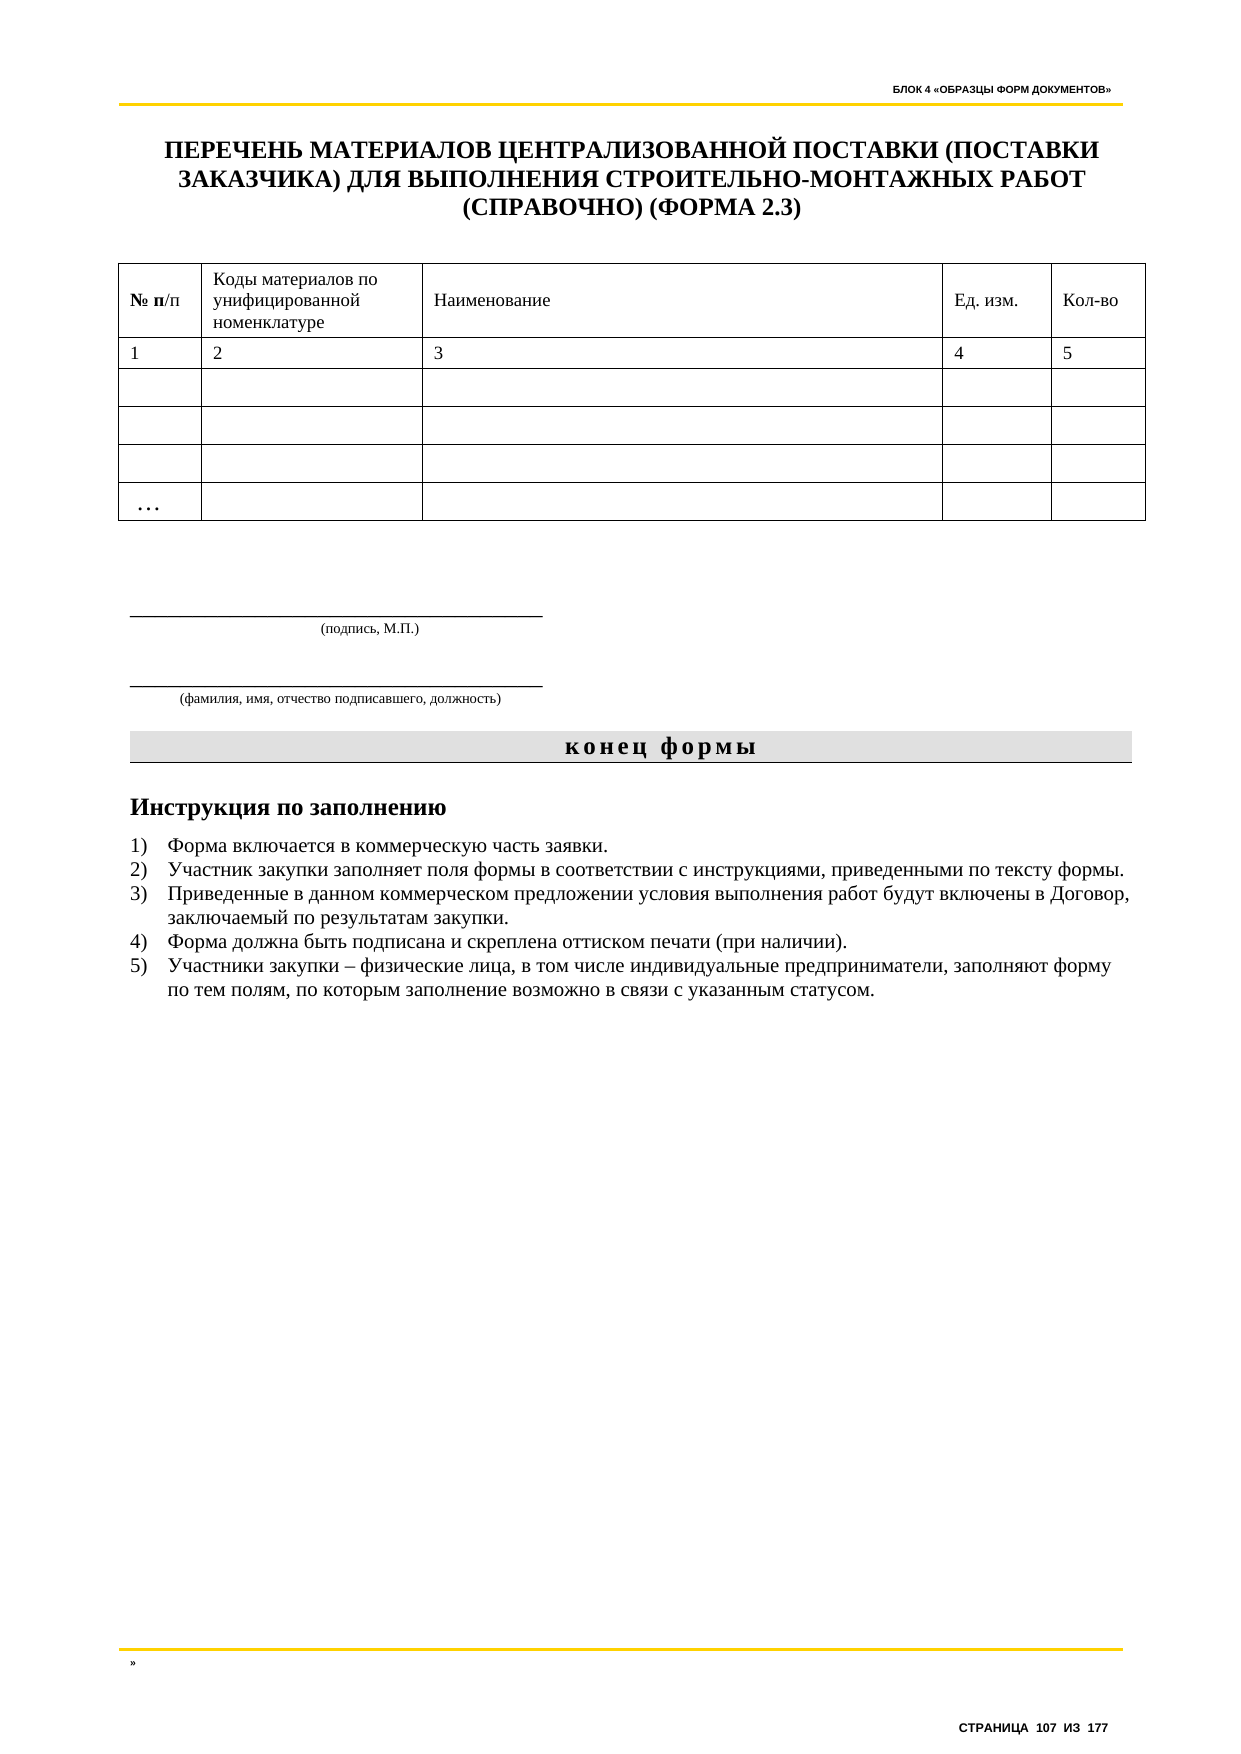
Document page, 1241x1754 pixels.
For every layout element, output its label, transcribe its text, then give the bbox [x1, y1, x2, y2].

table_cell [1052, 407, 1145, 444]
list Участники закупки – физические лица, в том числе индивидуальные предприниматели, заполняют форму по тем полям, по которым заполнение возможно в связи с указанным статусом. [130, 953, 1134, 1001]
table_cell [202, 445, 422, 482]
text _________________________________ [130, 661, 550, 690]
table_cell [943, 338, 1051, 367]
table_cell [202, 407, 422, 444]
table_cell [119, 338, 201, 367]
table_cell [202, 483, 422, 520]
list Форма включается в коммерческую часть заявки. [130, 833, 1134, 857]
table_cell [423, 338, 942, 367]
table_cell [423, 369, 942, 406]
text _________________________________ [130, 591, 550, 620]
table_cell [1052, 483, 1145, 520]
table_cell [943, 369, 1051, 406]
text (фамилия, имя, отчество подписавшего, должность) [130, 690, 550, 718]
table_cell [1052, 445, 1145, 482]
list Форма должна быть подписана и скреплена оттиском печати (при наличии). [130, 929, 1134, 953]
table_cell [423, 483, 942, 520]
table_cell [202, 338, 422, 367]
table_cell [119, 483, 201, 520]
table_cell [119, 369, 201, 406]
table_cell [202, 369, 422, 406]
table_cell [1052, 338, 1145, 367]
text (подпись, М.П.) [130, 620, 550, 648]
list Приведенные в данном коммерческом предложении условия выполнения работ будут включены в Договор, заключаемый по результатам закупки. [130, 881, 1134, 929]
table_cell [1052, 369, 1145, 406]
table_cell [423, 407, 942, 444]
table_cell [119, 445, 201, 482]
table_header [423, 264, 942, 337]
text перечень материалов централизованной поставки (поставки Заказчика) для выполнения строительно-монтажных работ (справочно) (Форма 2.3) [130, 135, 1134, 221]
list Участник закупки заполняет поля формы в соответствии с инструкциями, приведенными по тексту формы. [130, 857, 1134, 881]
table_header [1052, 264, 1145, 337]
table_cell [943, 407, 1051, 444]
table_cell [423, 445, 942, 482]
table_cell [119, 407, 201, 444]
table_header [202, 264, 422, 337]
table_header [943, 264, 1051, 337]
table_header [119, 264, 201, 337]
text Инструкция по заполнению [130, 792, 1134, 820]
text конец формы [130, 731, 1132, 762]
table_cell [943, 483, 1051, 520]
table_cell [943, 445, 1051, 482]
